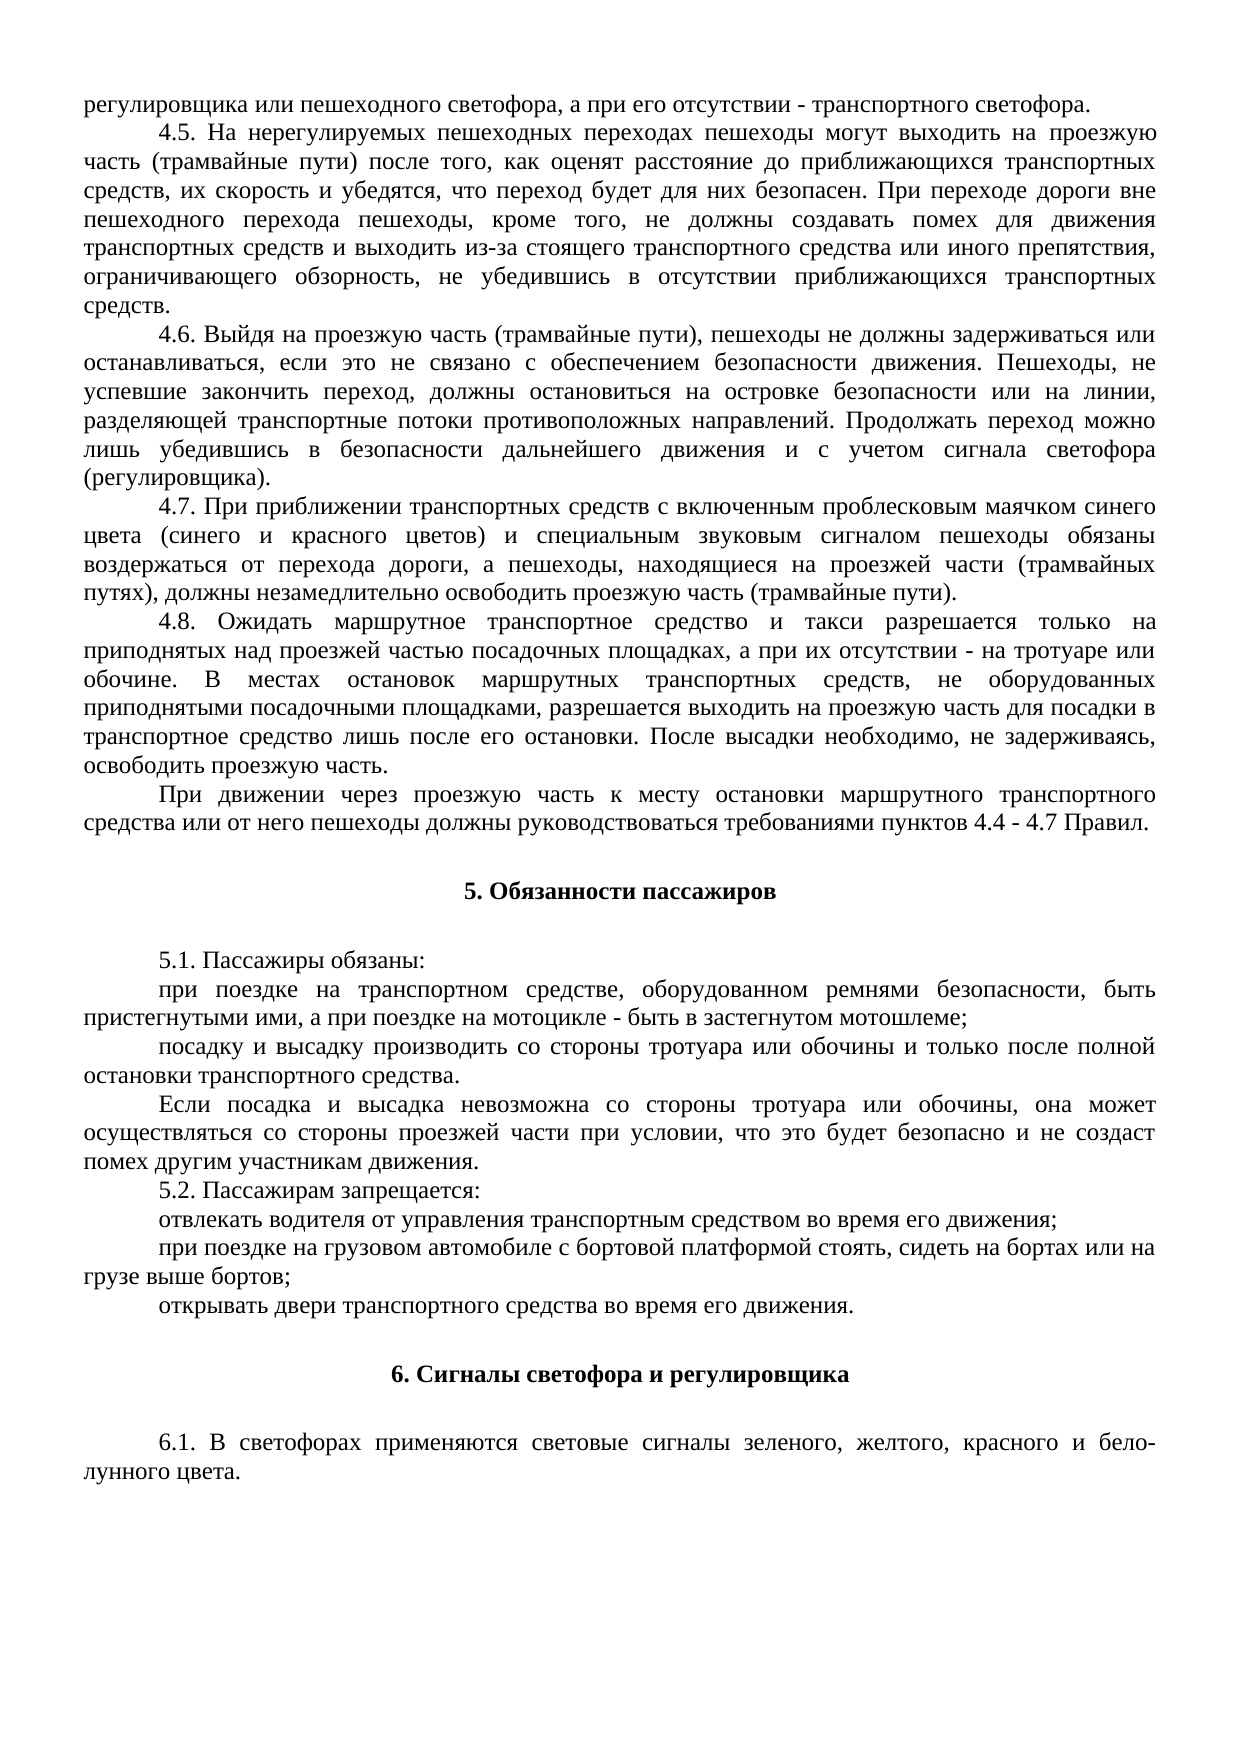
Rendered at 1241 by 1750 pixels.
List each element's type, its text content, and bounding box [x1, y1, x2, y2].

text при поездке на транспортном средстве, оборудованном ремнями безопасности, быть пристегнутыми ими, а при поездке на мотоцикле - быть в застегнутом мотошлеме; [83, 974, 1157, 1031]
text посадку и высадку производить со стороны тротуара или обочины и только после полной остановки транспортного средства. [83, 1031, 1157, 1089]
subtitle 5. Обязанности пассажиров [83, 876, 1157, 905]
text Если посадка и высадка невозможна со стороны тротуара или обочины, она может осуществляться со стороны проезжей части при условии, что это будет безопасно и не создаст помех другим участникам движения. [83, 1089, 1157, 1175]
text при поездке на грузовом автомобиле с бортовой платформой стоять, сидеть на бортах или на грузе выше бортов; [83, 1232, 1157, 1290]
text 5.1. Пассажиры обязаны: [83, 945, 1157, 974]
text При движении через проезжую часть к месту остановки маршрутного транспортного средства или от него пешеходы должны руководствоваться требованиями пунктов 4.4 - 4.7 Правил. [83, 779, 1157, 836]
text 4.6. Выйдя на проезжую часть (трамвайные пути), пешеходы не должны задерживаться или останавливаться, если это не связано с обеспечением безопасности движения. Пешеходы, не успевшие закончить переход, должны остановиться на островке безопасности или на линии, разделяющей транспортные потоки противоположных направлений. Продолжать переход можно лишь убедившись в безопасности дальнейшего движения и с учетом сигнала светофора (регулировщика). [83, 319, 1157, 491]
text 4.5. На нерегулируемых пешеходных переходах пешеходы могут выходить на проезжую часть (трамвайные пути) после того, как оценят расстояние до приближающихся транспортных средств, их скорость и убедятся, что переход будет для них безопасен. При переходе дороги вне пешеходного перехода пешеходы, кроме того, не должны создавать помех для движения транспортных средств и выходить из-за стоящего транспортного средства или иного препятствия, ограничивающего обзорность, не убедившись в отсутствии приближающихся транспортных средств. [83, 117, 1157, 319]
text 5.2. Пассажирам запрещается: [83, 1175, 1157, 1204]
text 4.7. При приближении транспортных средств с включенным проблесковым маячком синего цвета (синего и красного цветов) и специальным звуковым сигналом пешеходы обязаны воздержаться от перехода дороги, а пешеходы, находящиеся на проезжей части (трамвайных путях), должны незамедлительно освободить проезжую часть (трамвайные пути). [83, 491, 1157, 606]
text 4.8. Ожидать маршрутное транспортное средство и такси разрешается только на приподнятых над проезжей частью посадочных площадках, а при их отсутствии - на тротуаре или обочине. В местах остановок маршрутных транспортных средств, не оборудованных приподнятыми посадочными площадками, разрешается выходить на проезжую часть для посадки в транспортное средство лишь после его остановки. После высадки необходимо, не задерживаясь, освободить проезжую часть. [83, 606, 1157, 779]
text 6.1. В светофорах применяются световые сигналы зеленого, желтого, красного и бело-лунного цвета. [83, 1427, 1157, 1485]
subtitle 6. Сигналы светофора и регулировщика [83, 1359, 1157, 1387]
text открывать двери транспортного средства во время его движения. [83, 1290, 1157, 1319]
text отвлекать водителя от управления транспортным средством во время его движения; [83, 1204, 1157, 1232]
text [83, 89, 1157, 117]
